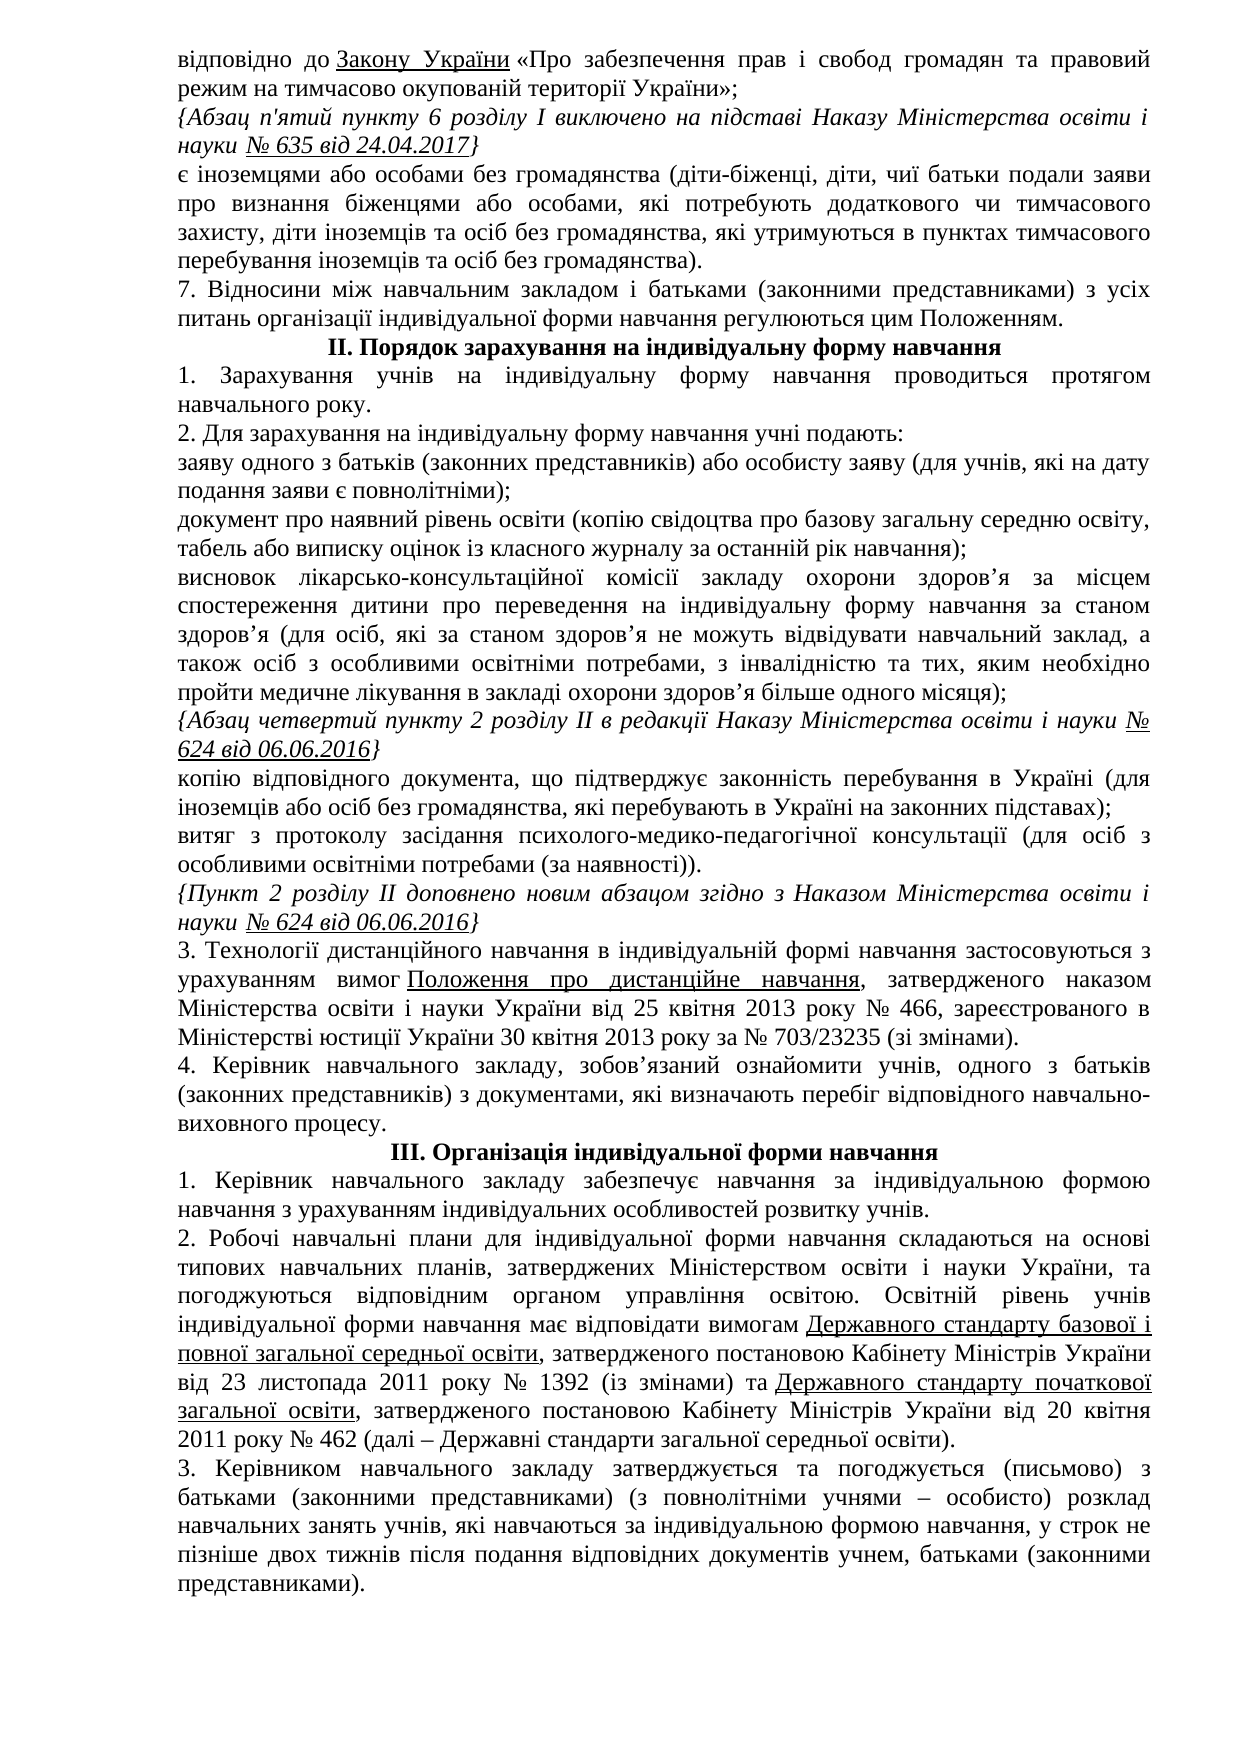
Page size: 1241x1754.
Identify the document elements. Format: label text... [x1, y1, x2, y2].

text {Абзац п'ятий пункту 6 розділу I виключено на підставі Наказу Міністерства освіти і науки № 635 від 24.04.2017} [177, 102, 1152, 159]
text 2. Робочі навчальні плани для індивідуальної форми навчання складаються на основі типових навчальних планів, затверджених Міністерством освіти і науки України, та погоджуються відповідним органом управління освітою. Освітній рівень учнів індивідуальної форми навчання має відповідати вимогам Державного стандарту базової і повної загальної середньої освіти, затвердженого постановою Кабінету Міністрів України від 23 листопада 2011 року № 1392 (із змінами) та Державного стандарту початкової загальної освіти, затвердженого постановою Кабінету Міністрів України від 20 квітня 2011 року № 462 (далі – Державні стандарти загальної середньої освіти). [177, 1223, 1152, 1453]
text заяву одного з батьків (законних представників) або особисту заяву (для учнів, які на дату подання заяви є повнолітніми); [177, 447, 1152, 504]
text ІІ. Порядок зарахування на індивідуальну форму навчання [177, 332, 1152, 361]
text {Абзац четвертий пункту 2 розділу II в редакції Наказу Міністерства освіти і науки № 624 від 06.06.2016} [177, 706, 1152, 763]
text є іноземцями або особами без громадянства (діти-біженці, діти, чиї батьки подали заяви про визнання біженцями або особами, які потребують додаткового чи тимчасового захисту, діти іноземців та осіб без громадянства, які утримуються в пунктах тимчасового перебування іноземців та осіб без громадянства). [177, 159, 1152, 274]
text 1. Зарахування учнів на індивідуальну форму навчання проводиться протягом навчального року. [177, 361, 1152, 418]
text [177, 44, 1152, 102]
text 7. Відносини між навчальним закладом і батьками (законними представниками) з усіх питань організації індивідуальної форми навчання регулюються цим Положенням. [177, 274, 1152, 332]
text 2. Для зарахування на індивідуальну форму навчання учні подають: [177, 418, 1152, 447]
text 3. Технології дистанційного навчання в індивідуальній формі навчання застосовуються з урахуванням вимог Положення про дистанційне навчання, затвердженого наказом Міністерства освіти і науки України від 25 квітня 2013 року № 466, зареєстрованого в Міністерстві юстиції України 30 квітня 2013 року за № 703/23235 (зі змінами). [177, 936, 1152, 1051]
text витяг з протоколу засідання психолого-медико-педагогічної консультації (для осіб з особливими освітніми потребами (за наявності)). [177, 821, 1152, 878]
text 1. Керівник навчального закладу забезпечує навчання за індивідуальною формою навчання з урахуванням індивідуальних особливостей розвитку учнів. [177, 1166, 1152, 1223]
text 3. Керівником навчального закладу затверджується та погоджується (письмово) з батьками (законними представниками) (з повнолітніми учнями – особисто) розклад навчальних занять учнів, які навчаються за індивідуальною формою навчання, у строк не пізніше двох тижнів після подання відповідних документів учнем, батьками (законними представниками). [177, 1453, 1152, 1597]
text 4. Керівник навчального закладу, зобов’язаний ознайомити учнів, одного з батьків (законних представників) з документами, які визначають перебіг відповідного навчально-виховного процесу. [177, 1051, 1152, 1137]
text {Пункт 2 розділу II доповнено новим абзацом згідно з Наказом Міністерства освіти і науки № 624 від 06.06.2016} [177, 878, 1152, 936]
text копію відповідного документа, що підтверджує законність перебування в Україні (для іноземців або осіб без громадянства, які перебувають в Україні на законних підставах); [177, 763, 1152, 821]
text документ про наявний рівень освіти (копію свідоцтва про базову загальну середню освіту, табель або виписку оцінок із класного журналу за останній рік навчання); [177, 504, 1152, 562]
text висновок лікарсько-консультаційної комісії закладу охорони здоров’я за місцем спостереження дитини про переведення на індивідуальну форму навчання за станом здоров’я (для осіб, які за станом здоров’я не можуть відвідувати навчальний заклад, а також осіб з особливими освітніми потребами, з інвалідністю та тих, яким необхідно пройти медичне лікування в закладі охорони здоров’я більше одного місяця); [177, 562, 1152, 706]
text ІІІ. Організація індивідуальної форми навчання [177, 1137, 1152, 1166]
